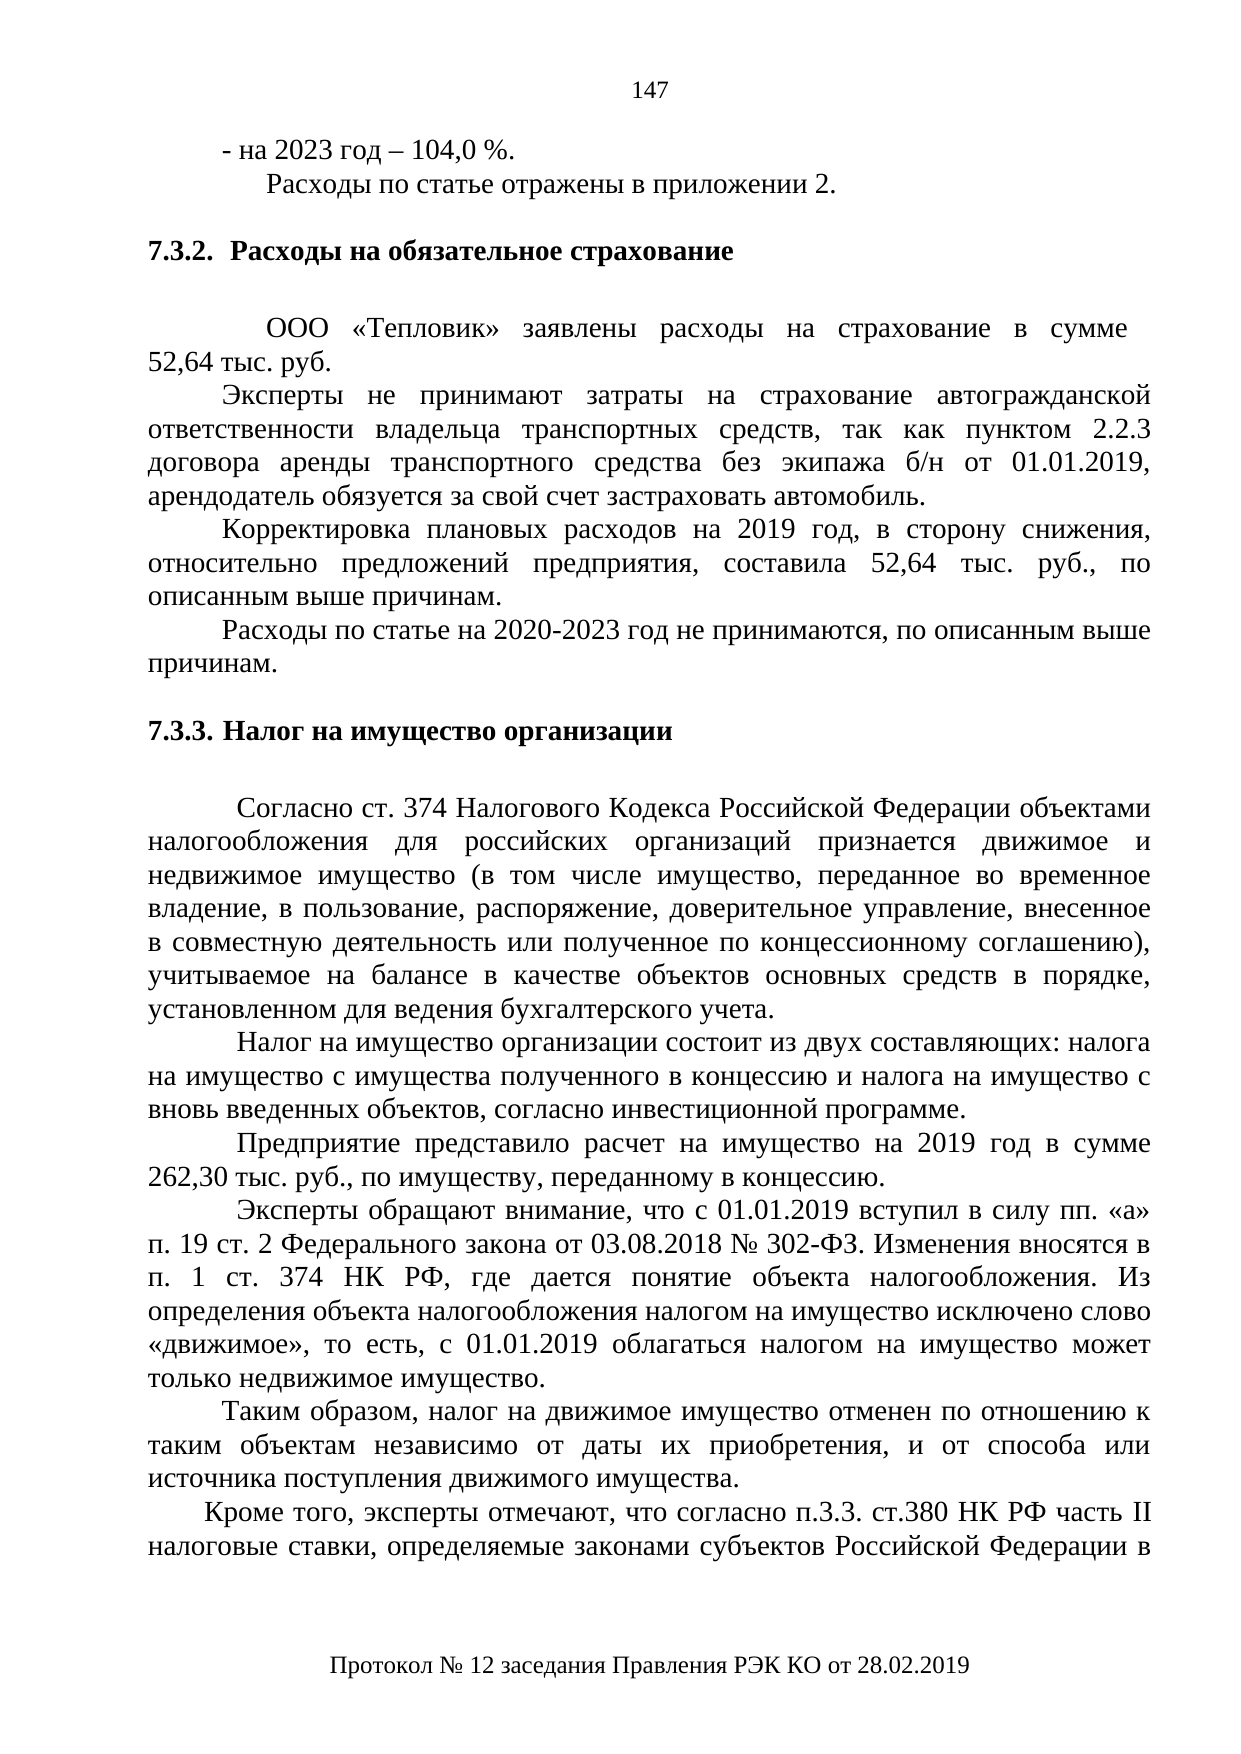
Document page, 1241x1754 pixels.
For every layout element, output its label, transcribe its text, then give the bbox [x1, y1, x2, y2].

text Эксперты не принимают затраты на страхование автогражданской ответственности владельца транспортных средств, так как пунктом 2.2.3 договора аренды транспортного средства без экипажа б/н от 01.01.2019, арендодатель обязуется за свой счет застраховать автомобиль. [148, 377, 1152, 511]
list Расходы на обязательное страхование [148, 233, 1152, 267]
list Налог на имущество организации [148, 713, 1152, 746]
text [148, 1494, 1152, 1561]
text Согласно ст. 374 Налогового Кодекса Российской Федерации объектами налогообложения для российских организаций признается движимое и недвижимое имущество (в том числе имущество, переданное во временное владение, в пользование, распоряжение, доверительное управление, внесенное в совместную деятельность или полученное по концессионному соглашению), учитываемое на балансе в качестве объектов основных средств в порядке, установленном для ведения бухгалтерского учета. [148, 790, 1152, 1024]
text Предприятие представило расчет на имущество на 2019 год в сумме 262,30 тыс. руб., по имуществу, переданному в концессию. [148, 1125, 1152, 1192]
text Эксперты обращают внимание, что с 01.01.2019 вступил в силу пп. «а» п. 19 ст. 2 Федерального закона от 03.08.2018 № 302-ФЗ. Изменения вносятся в п. 1 ст. 374 НК РФ, где дается понятие объекта налогообложения. Из определения объекта налогообложения налогом на имущество исключено слово «движимое», то есть, с 01.01.2019 облагаться налогом на имущество может только недвижимое имущество. [148, 1192, 1152, 1393]
text - на 2023 год – 104,0 %. [148, 132, 1152, 166]
text Расходы по статье отражены в приложении 2. [148, 166, 1152, 199]
text Расходы по статье на 2020-2023 год не принимаются, по описанным выше причинам. [148, 612, 1152, 679]
text Таким образом, налог на движимое имущество отменен по отношению к таким объектам независимо от даты их приобретения, и от способа или источника поступления движимого имущества. [148, 1393, 1152, 1494]
text ООО «Тепловик» заявлены расходы на страхование в сумме 52,64 тыс. руб. [148, 310, 1152, 377]
text Налог на имущество организации состоит из двух составляющих: налога на имущество с имущества полученного в концессию и налога на имущество с вновь введенных объектов, согласно инвестиционной программе. [148, 1024, 1152, 1125]
text Корректировка плановых расходов на 2019 год, в сторону снижения, относительно предложений предприятия, составила 52,64 тыс. руб., по описанным выше причинам. [148, 511, 1152, 612]
